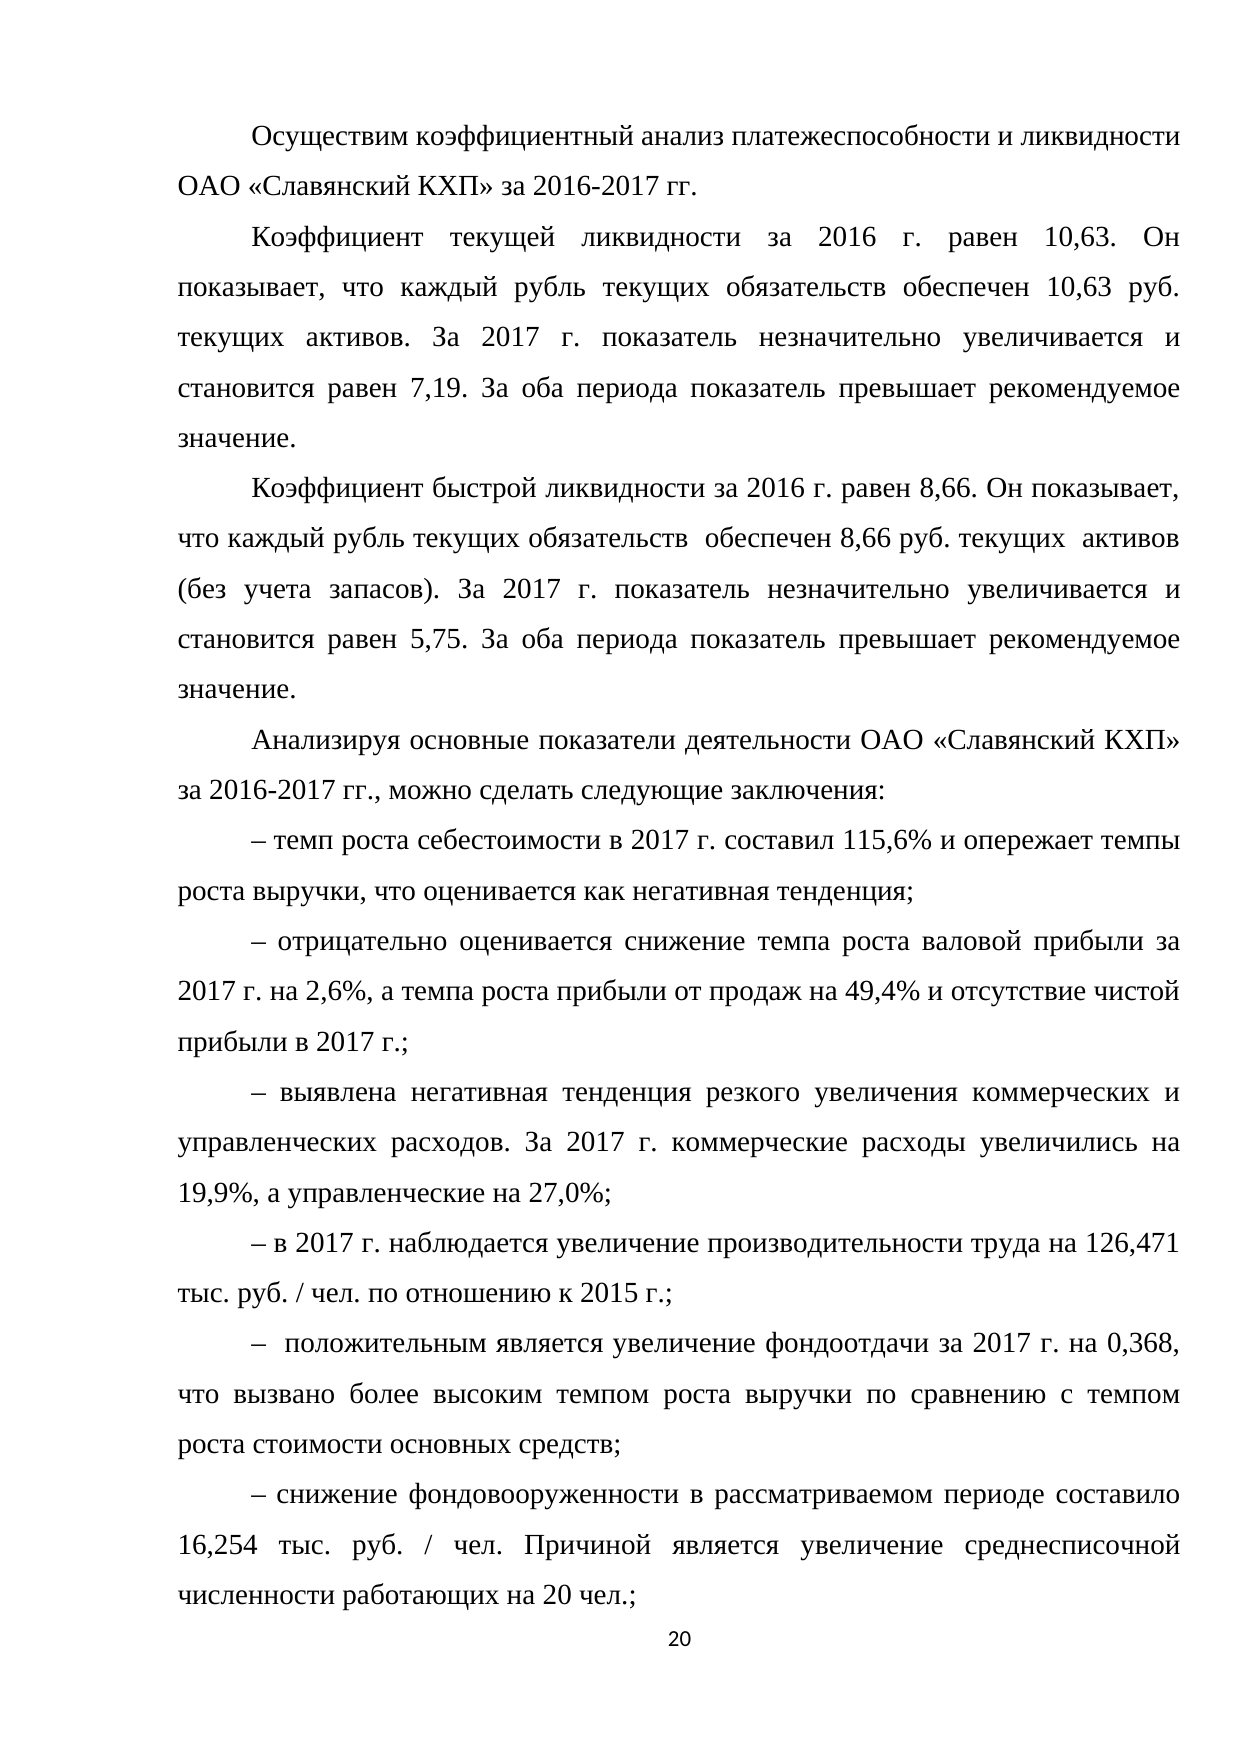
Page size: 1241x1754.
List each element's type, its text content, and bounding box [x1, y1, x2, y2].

text Коэффициент текущей ликвидности за 2016 г. равен 10,63. Он показывает, что каждый рубль текущих обязательств обеспечен 10,63 руб. текущих активов. За 2017 г. показатель незначительно увеличивается и становится равен 7,19. За оба периода показатель превышает рекомендуемое значение. [177, 219, 1181, 453]
text – положительным является увеличение фондоотдачи за 2017 г. на 0,368, что вызвано более высоким темпом роста выручки по сравнению с темпом роста стоимости основных средств; [177, 1326, 1181, 1460]
text – отрицательно оценивается снижение темпа роста валовой прибыли за 2017 г. на 2,6%, а темпа роста прибыли от продаж на 49,4% и отсутствие чистой прибыли в 2017 г.; [177, 923, 1181, 1057]
text – выявлена негативная тенденция резкого увеличения коммерческих и управленческих расходов. За 2017 г. коммерческие расходы увеличились на 19,9%, а управленческие на 27,0%; [177, 1074, 1181, 1208]
text Осуществим коэффициентный анализ платежеспособности и ликвидности ОАО «Славянский КХП» за 2016-2017 гг. [177, 118, 1181, 202]
text Анализируя основные показатели деятельности ОАО «Славянский КХП» за 2016-2017 гг., можно сделать следующие заключения: [177, 722, 1181, 806]
text – в 2017 г. наблюдается увеличение производительности труда на 126,471 тыс. руб. / чел. по отношению к 2015 г.; [177, 1225, 1181, 1309]
text Коэффициент быстрой ликвидности за 2016 г. равен 8,66. Он показывает, что каждый рубль текущих обязательств обеспечен 8,66 руб. текущих активов (без учета запасов). За 2017 г. показатель незначительно увеличивается и становится равен 5,75. За оба периода показатель превышает рекомендуемое значение. [177, 470, 1181, 705]
text – темп роста себестоимости в 2017 г. составил 115,6% и опережает темпы роста выручки, что оценивается как негативная тенденция; [177, 822, 1181, 906]
text – снижение фондовооруженности в рассматриваемом периоде составило 16,254 тыс. руб. / чел. Причиной является увеличение среднесписочной численности работающих на 20 чел.; [177, 1477, 1181, 1611]
